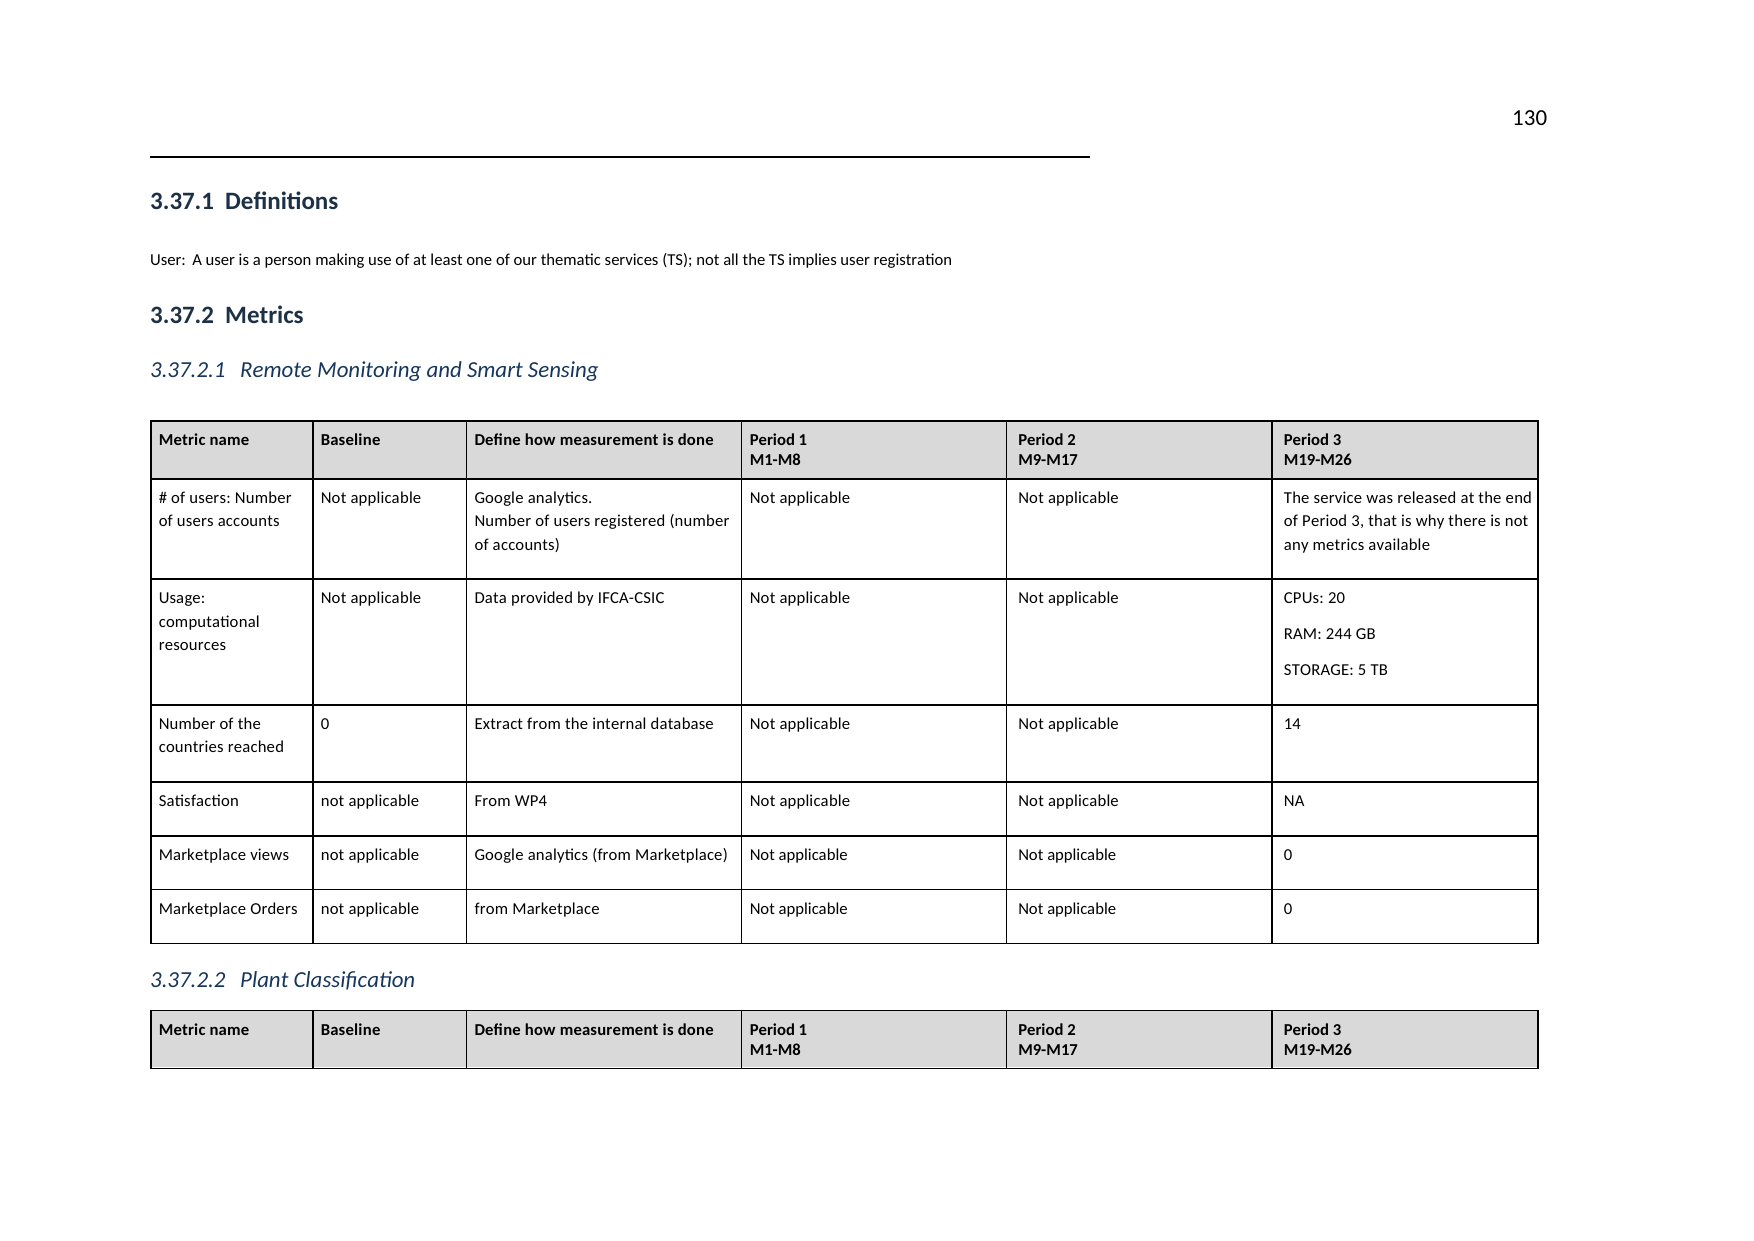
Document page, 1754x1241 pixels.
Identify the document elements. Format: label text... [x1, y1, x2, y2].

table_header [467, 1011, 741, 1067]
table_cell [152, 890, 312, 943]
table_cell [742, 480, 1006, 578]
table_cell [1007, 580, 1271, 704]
text User: A user is a person making use of at least one of our thematic services (TS); not all the TS implies user registration [150, 250, 1547, 270]
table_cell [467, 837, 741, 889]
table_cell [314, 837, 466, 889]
subtitle Remote Monitoring and Smart Sensing [150, 355, 1547, 383]
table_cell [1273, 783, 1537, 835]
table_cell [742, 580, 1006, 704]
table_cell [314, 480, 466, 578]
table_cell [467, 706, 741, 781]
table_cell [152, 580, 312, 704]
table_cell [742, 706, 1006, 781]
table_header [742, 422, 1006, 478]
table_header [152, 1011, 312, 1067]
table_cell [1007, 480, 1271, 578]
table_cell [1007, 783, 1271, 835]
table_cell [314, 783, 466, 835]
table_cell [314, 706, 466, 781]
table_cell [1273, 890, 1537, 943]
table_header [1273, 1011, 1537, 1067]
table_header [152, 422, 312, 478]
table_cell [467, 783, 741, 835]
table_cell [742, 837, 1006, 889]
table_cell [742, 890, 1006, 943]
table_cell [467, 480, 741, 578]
subtitle Metrics [150, 299, 1547, 330]
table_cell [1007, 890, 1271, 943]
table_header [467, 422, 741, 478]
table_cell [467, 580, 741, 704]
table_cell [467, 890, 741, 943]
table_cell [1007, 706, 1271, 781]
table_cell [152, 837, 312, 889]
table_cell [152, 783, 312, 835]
subtitle Plant Classification [150, 965, 1547, 993]
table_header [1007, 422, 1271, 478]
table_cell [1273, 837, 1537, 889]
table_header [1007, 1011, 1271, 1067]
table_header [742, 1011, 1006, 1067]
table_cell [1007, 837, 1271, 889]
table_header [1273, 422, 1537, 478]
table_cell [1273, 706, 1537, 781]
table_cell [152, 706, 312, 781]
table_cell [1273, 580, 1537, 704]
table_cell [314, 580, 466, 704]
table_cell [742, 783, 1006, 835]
subtitle Definitions [150, 186, 1547, 216]
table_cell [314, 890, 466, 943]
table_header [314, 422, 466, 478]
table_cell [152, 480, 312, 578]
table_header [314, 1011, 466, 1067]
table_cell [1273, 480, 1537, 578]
